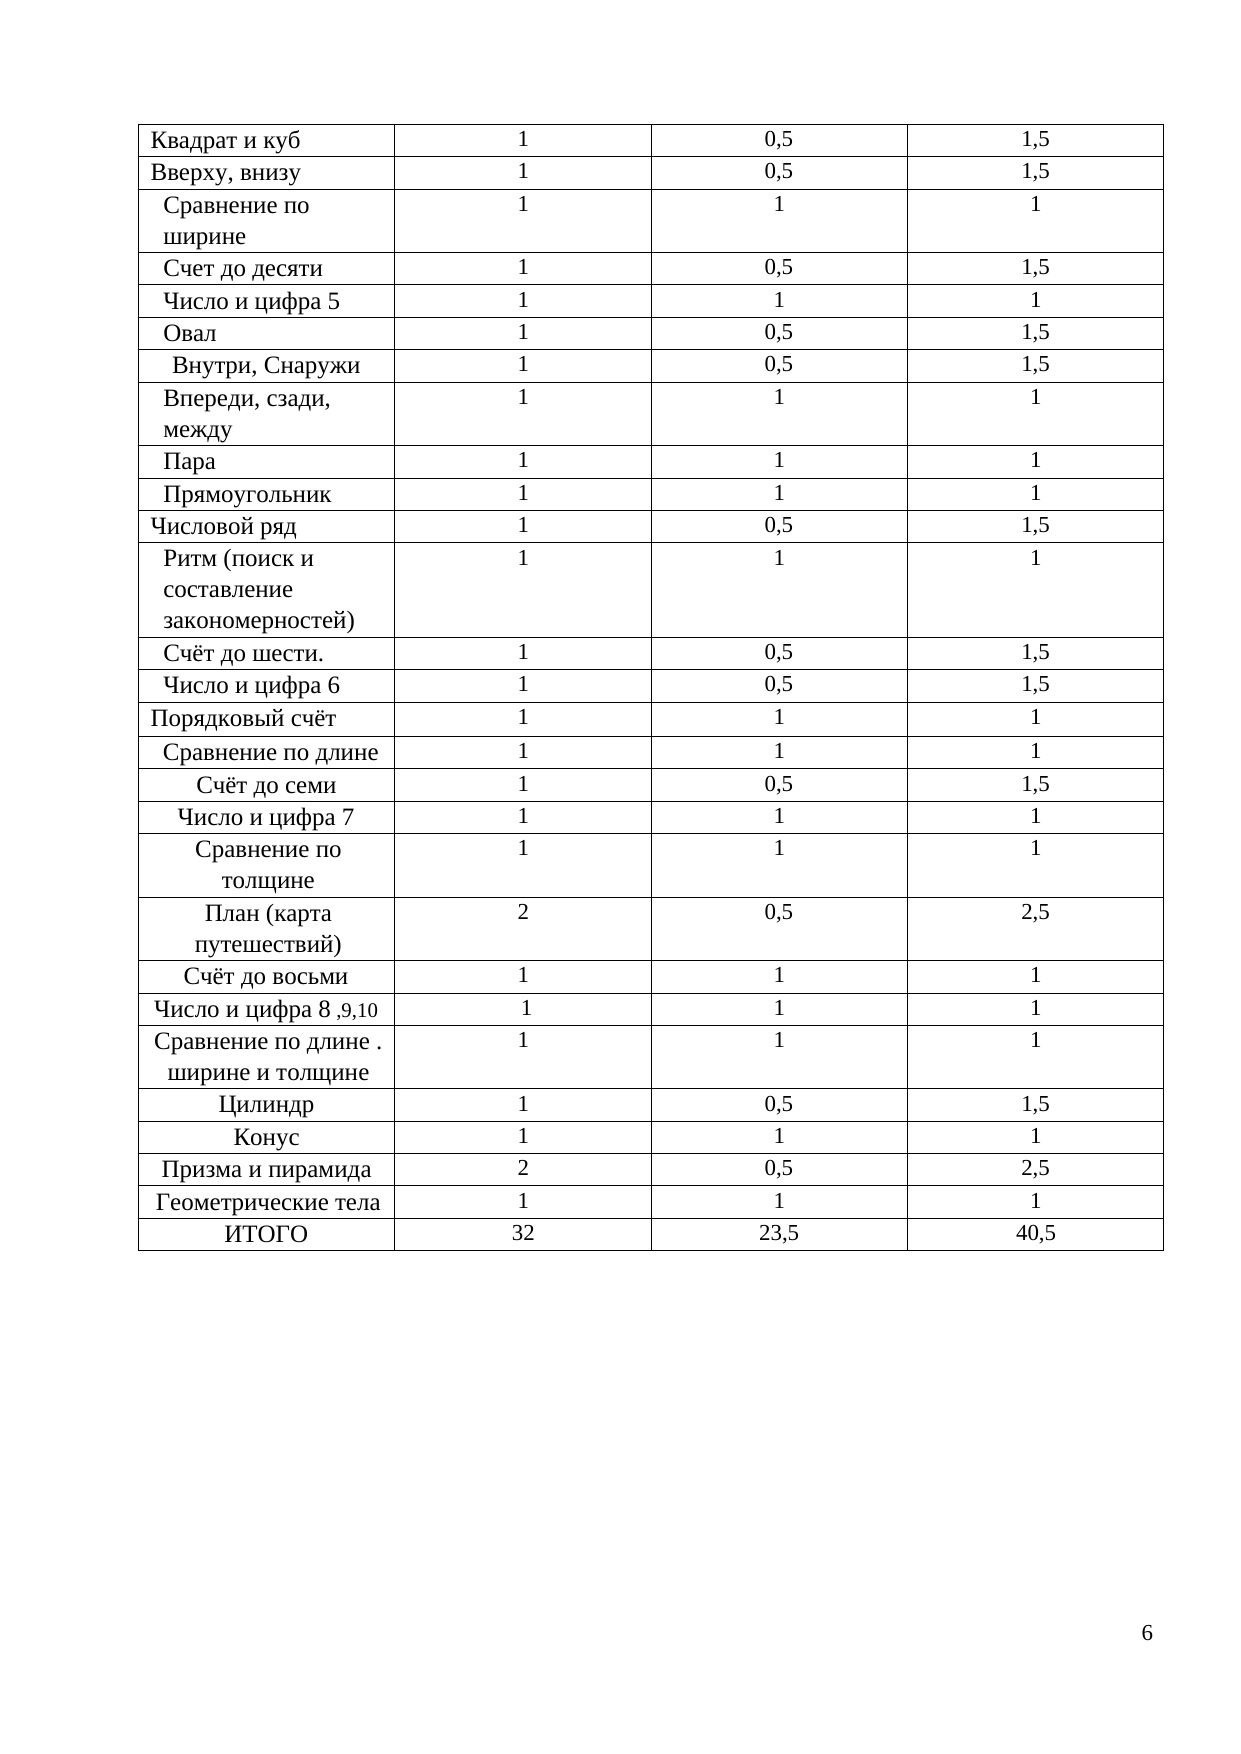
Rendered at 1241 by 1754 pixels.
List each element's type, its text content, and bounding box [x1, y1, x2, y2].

table_cell Счет до десяти [139, 253, 394, 284]
table_cell 1 [908, 543, 1163, 637]
table_cell 1,5 [908, 157, 1163, 188]
table_cell 1 [395, 318, 651, 349]
table_cell 1 [395, 670, 651, 701]
table_cell 0,5 [652, 350, 907, 382]
table_cell 1 [908, 1122, 1163, 1153]
table_cell 1 [395, 802, 651, 833]
table_cell 32 [395, 1219, 651, 1250]
table_cell 1 [395, 157, 651, 188]
table_cell 1 [652, 446, 907, 477]
table_cell Призма и пирамида [139, 1154, 394, 1185]
table_cell 1,5 [908, 350, 1163, 382]
table_cell План (карта путешествий) [139, 898, 394, 960]
table_cell Число и цифра 6 [139, 670, 394, 701]
table_cell 0,5 [652, 157, 907, 188]
table_cell 0,5 [652, 1089, 907, 1121]
table_cell 1 [908, 190, 1163, 252]
table_cell 2,5 [908, 898, 1163, 960]
table_cell 1 [908, 994, 1163, 1025]
table_cell 1 [908, 703, 1163, 736]
table_cell Сравнение по длине . ширине и толщине [139, 1026, 394, 1088]
table_cell 1,5 [908, 125, 1163, 156]
table_cell Счёт до восьми [139, 961, 394, 992]
table_cell 0,5 [652, 125, 907, 156]
table_cell 1 [908, 479, 1163, 510]
table_cell 1 [908, 834, 1163, 897]
table_cell 1 [652, 190, 907, 252]
table_cell 40,5 [908, 1219, 1163, 1250]
table_cell 1 [652, 1122, 907, 1153]
table_cell 1 [395, 1186, 651, 1218]
table_cell 1 [395, 737, 651, 768]
table_cell 1 [908, 802, 1163, 833]
table_cell Конус [139, 1122, 394, 1153]
table_cell 1 [395, 285, 651, 317]
table_cell Геометрические тела [139, 1186, 394, 1218]
table_cell 1 [908, 285, 1163, 317]
table_cell ИТОГО [139, 1219, 394, 1250]
table_cell 0,5 [652, 253, 907, 284]
table_cell 1 [395, 479, 651, 510]
table_cell Число и цифра 5 [139, 285, 394, 317]
table_cell 2,5 [908, 1154, 1163, 1185]
table_cell 1 [395, 638, 651, 669]
table_cell 1,5 [908, 318, 1163, 349]
table_cell 1 [908, 383, 1163, 445]
table_cell 0,5 [652, 898, 907, 960]
table_cell Число и цифра 7 [139, 802, 394, 833]
table_cell 1,5 [908, 1089, 1163, 1121]
table_cell Числовой ряд [139, 511, 394, 542]
table_cell 0,5 [652, 1154, 907, 1185]
table_cell 1 [395, 1089, 651, 1121]
table_cell Порядковый счёт [139, 703, 394, 736]
table_cell Счёт до семи [139, 769, 394, 801]
table_cell 0,5 [652, 769, 907, 801]
table_cell 1 [652, 802, 907, 833]
table_cell 1 [395, 1122, 651, 1153]
table_cell Вверху, внизу [139, 157, 394, 188]
table_cell 2 [395, 1154, 651, 1185]
table_cell 2 [395, 898, 651, 960]
table_cell 1,5 [908, 670, 1163, 701]
table_cell Овал [139, 318, 394, 349]
table_cell 1 [395, 769, 651, 801]
table_cell Число и цифра 8 ,9,10 [139, 994, 394, 1025]
table_cell Счёт до шести. [139, 638, 394, 669]
table_cell 1 [652, 285, 907, 317]
table_cell Пара [139, 446, 394, 477]
table_cell 1 [395, 190, 651, 252]
table_cell 1 [395, 350, 651, 382]
table_cell 0,5 [652, 638, 907, 669]
table_cell Сравнение по ширине [139, 190, 394, 252]
table_cell 1 [652, 1026, 907, 1088]
table_cell 1 [908, 737, 1163, 768]
table_cell Сравнение по длине [139, 737, 394, 768]
table_cell 1 [395, 994, 651, 1025]
table_cell Впереди, сзади, между [139, 383, 394, 445]
table_cell Квадрат и куб [139, 125, 394, 156]
table_cell 23,5 [652, 1219, 907, 1250]
table_cell Цилиндр [139, 1089, 394, 1121]
table_cell 1,5 [908, 253, 1163, 284]
table_cell Ритм (поиск и составление закономерностей) [139, 543, 394, 637]
table_cell 1 [652, 479, 907, 510]
table_cell 1 [395, 834, 651, 897]
table_cell 1,5 [908, 511, 1163, 542]
table_cell 1 [395, 703, 651, 736]
table_cell 1 [395, 253, 651, 284]
table_cell 1 [395, 383, 651, 445]
table_cell 1 [395, 543, 651, 637]
table_cell 1 [652, 834, 907, 897]
table_cell 1 [395, 1026, 651, 1088]
table_cell 1 [395, 511, 651, 542]
table_cell 1 [652, 737, 907, 768]
table_cell 0,5 [652, 511, 907, 542]
table_cell 1 [652, 543, 907, 637]
table_cell 1 [908, 961, 1163, 992]
table_cell Прямоугольник [139, 479, 394, 510]
table_cell Сравнение по толщине [139, 834, 394, 897]
table_cell 1,5 [908, 638, 1163, 669]
table_cell 1,5 [908, 769, 1163, 801]
table_cell 1 [652, 1186, 907, 1218]
table_cell 1 [652, 961, 907, 992]
table_cell 0,5 [652, 670, 907, 701]
table_cell 1 [908, 1186, 1163, 1218]
table_cell 1 [908, 1026, 1163, 1088]
table_cell Внутри, Снаружи [139, 350, 394, 382]
table_cell 1 [652, 383, 907, 445]
table_cell 1 [395, 446, 651, 477]
table_cell 1 [395, 961, 651, 992]
table_cell 0,5 [652, 318, 907, 349]
table_cell 1 [652, 994, 907, 1025]
table_cell 1 [652, 703, 907, 736]
table_cell 1 [395, 125, 651, 156]
table_cell 1 [908, 446, 1163, 477]
